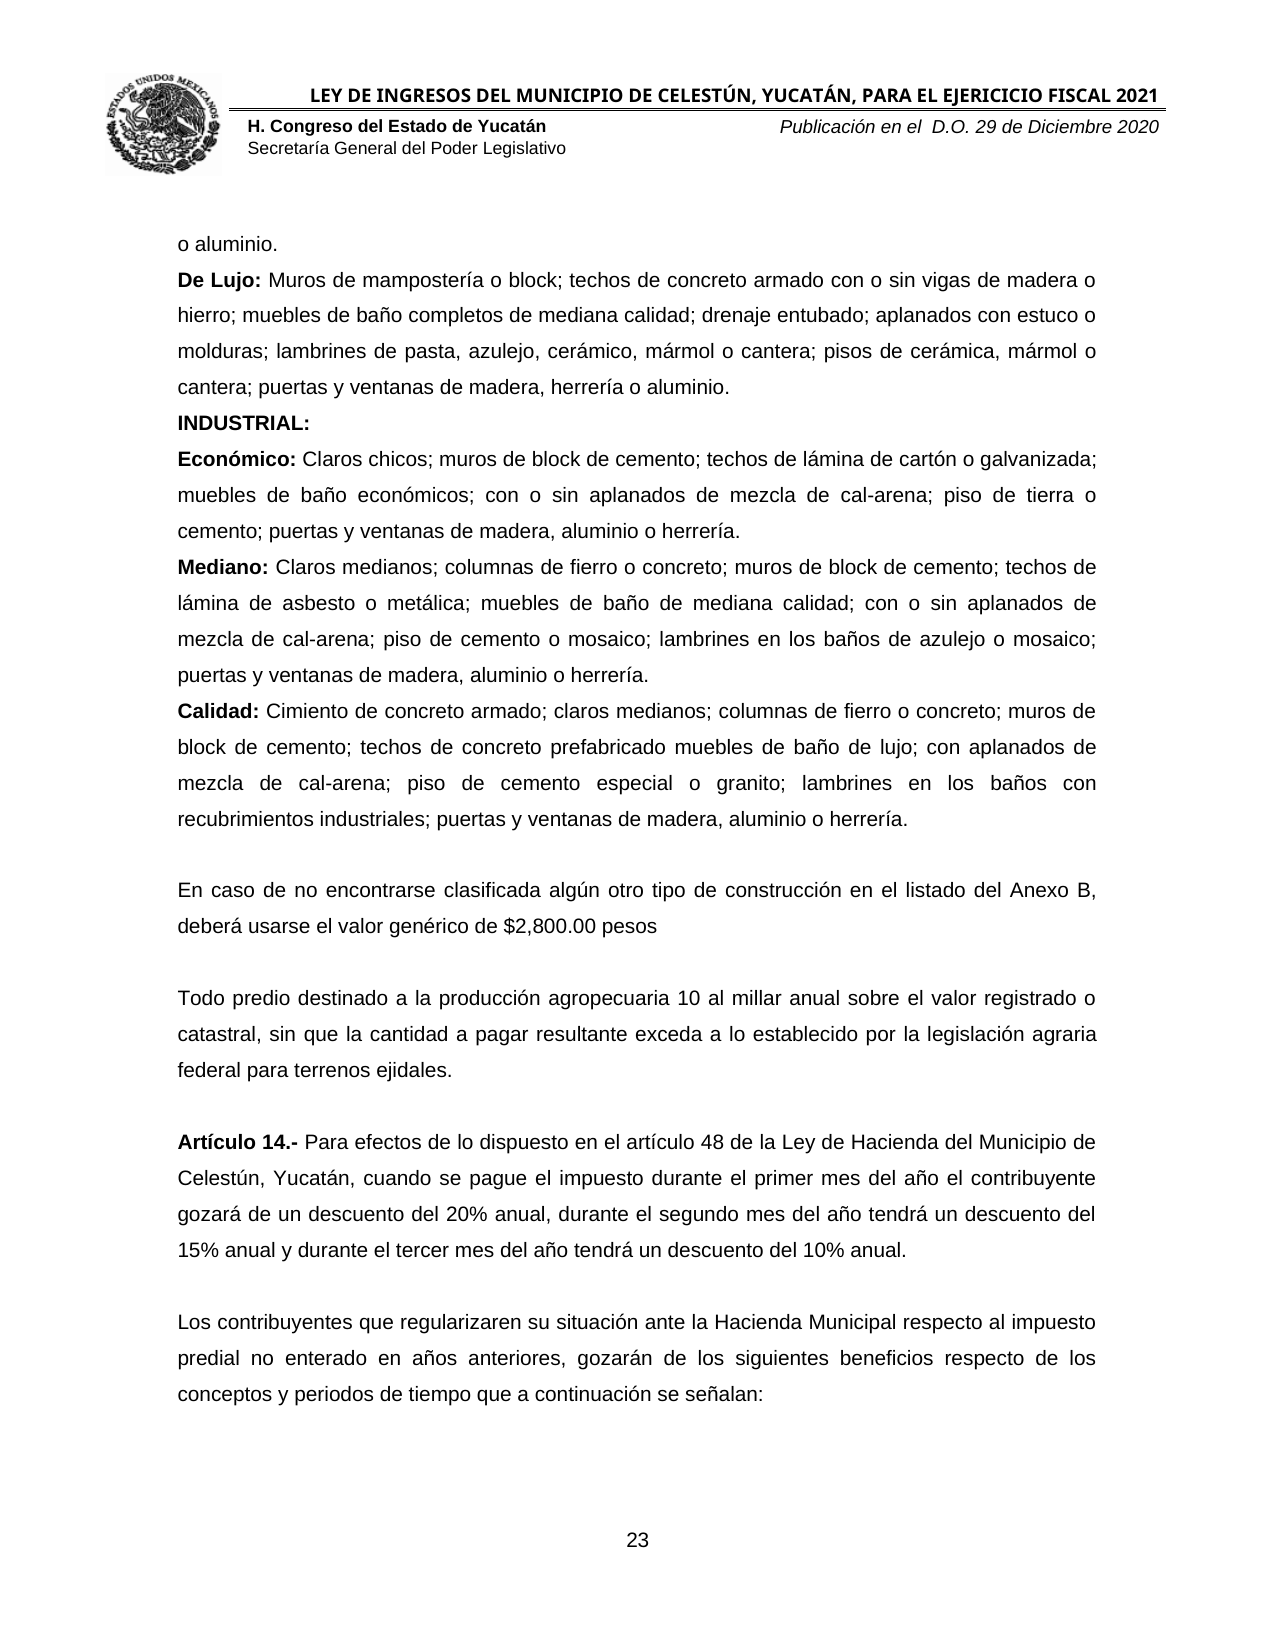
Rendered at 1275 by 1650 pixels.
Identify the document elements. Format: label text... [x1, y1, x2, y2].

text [177, 231, 1098, 255]
text En caso de no encontrarse clasificada algún otro tipo de construcción en el listado del Anexo B, deberá usarse el valor genérico de $2,800.00 pesos [177, 878, 1098, 938]
text INDUSTRIAL: [177, 411, 1098, 435]
text Todo predio destinado a la producción agropecuaria 10 al millar anual sobre el valor registrado o catastral, sin que la cantidad a pagar resultante exceda a lo establecido por la legislación agraria federal para terrenos ejidales. [177, 986, 1098, 1082]
text Calidad: Cimiento de concreto armado; claros medianos; columnas de fierro o concreto; muros de block de cemento; techos de concreto prefabricado muebles de baño de lujo; con aplanados de mezcla de cal-arena; piso de cemento especial o granito; lambrines en los baños con recubrimientos industriales; puertas y ventanas de madera, aluminio o herrería. [177, 699, 1098, 830]
text De Lujo: Muros de mampostería o block; techos de concreto armado con o sin vigas de madera o hierro; muebles de baño completos de mediana calidad; drenaje entubado; aplanados con estuco o molduras; lambrines de pasta, azulejo, cerámico, mármol o cantera; pisos de cerámica, mármol o cantera; puertas y ventanas de madera, herrería o aluminio. [177, 267, 1098, 399]
text Mediano: Claros medianos; columnas de fierro o concreto; muros de block de cemento; techos de lámina de asbesto o metálica; muebles de baño de mediana calidad; con o sin aplanados de mezcla de cal-arena; piso de cemento o mosaico; lambrines en los baños de azulejo o mosaico; puertas y ventanas de madera, aluminio o herrería. [177, 555, 1098, 687]
text Artículo 14.- Para efectos de lo dispuesto en el artículo 48 de la Ley de Hacienda del Municipio de Celestún, Yucatán, cuando se pague el impuesto durante el primer mes del año el contribuyente gozará de un descuento del 20% anual, durante el segundo mes del año tendrá un descuento del 15% anual y durante el tercer mes del año tendrá un descuento del 10% anual. [177, 1130, 1098, 1262]
text Económico: Claros chicos; muros de block de cemento; techos de lámina de cartón o galvanizada; muebles de baño económicos; con o sin aplanados de mezcla de cal-arena; piso de tierra o cemento; puertas y ventanas de madera, aluminio o herrería. [177, 447, 1098, 543]
text Los contribuyentes que regularizaren su situación ante la Hacienda Municipal respecto al impuesto predial no enterado en años anteriores, gozarán de los siguientes beneficios respecto de los conceptos y periodos de tiempo que a continuación se señalan: [177, 1309, 1098, 1405]
